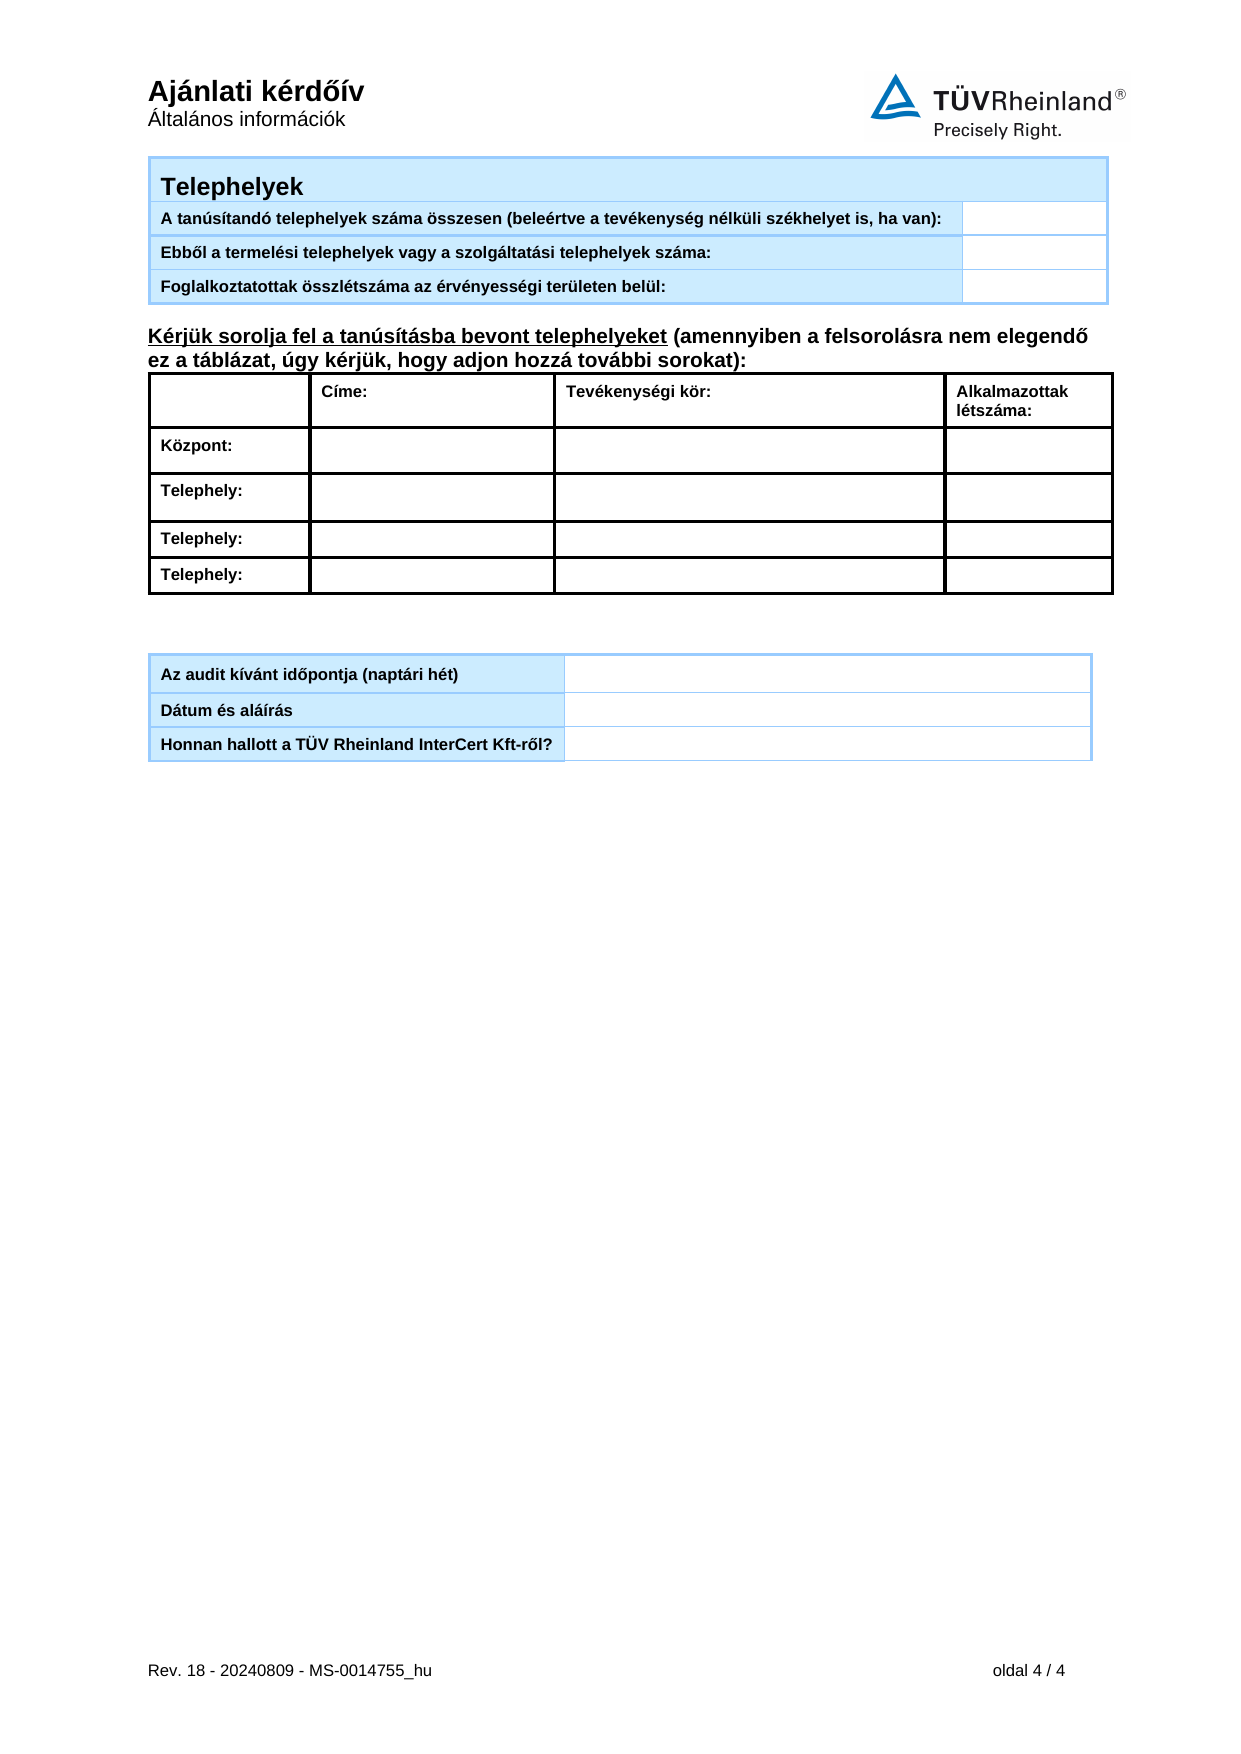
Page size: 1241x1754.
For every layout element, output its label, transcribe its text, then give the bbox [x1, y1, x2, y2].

table_cell [556, 429, 943, 472]
table_header Telephelyek [151, 159, 1106, 201]
table_cell [312, 429, 553, 472]
table_cell [947, 429, 1111, 472]
table_cell [565, 727, 1090, 760]
table_cell Foglalkoztatottak összlétszáma az érvényességi területen belül: [151, 270, 962, 302]
table_header [151, 375, 308, 426]
table_cell [556, 475, 943, 519]
table_cell [947, 523, 1111, 556]
table_cell Telephely: [151, 475, 308, 519]
table_cell [947, 475, 1111, 519]
table_cell Honnan hallott a TÜV Rheinland InterCert Kft-ről? [151, 728, 564, 760]
table_cell Telephely: [151, 523, 308, 556]
table_cell [556, 523, 943, 556]
table_cell [963, 236, 1106, 269]
table_header Tevékenységi kör: [556, 375, 943, 426]
table_cell [312, 559, 553, 592]
text Kérjük sorolja fel a tanúsításba bevont telephelyeket (amennyiben a felsorolásra nem elegendő ez a táblázat, úgy kérjük, hogy adjon hozzá további sorokat): [148, 324, 1093, 372]
table_cell Dátum és aláírás [151, 694, 564, 726]
table_cell [947, 559, 1111, 592]
table_cell [312, 475, 553, 519]
table_header Az audit kívánt időpontja (naptári hét) [151, 656, 564, 692]
table_cell [312, 523, 553, 556]
picture [864, 71, 1132, 142]
table_header Címe: [312, 375, 553, 426]
table_header Alkalmazottak létszáma: [947, 375, 1111, 426]
table_cell Telephely: [151, 559, 308, 592]
table_cell Központ: [151, 429, 308, 472]
table_cell [565, 693, 1090, 726]
table_cell [556, 559, 943, 592]
table_cell A tanúsítandó telephelyek száma összesen (beleértve a tevékenység nélküli székhelyet is, ha van): [151, 202, 962, 234]
table_cell Ebből a termelési telephelyek vagy a szolgáltatási telephelyek száma: [151, 237, 962, 269]
table_cell [963, 270, 1106, 302]
table_cell [963, 202, 1106, 234]
table_header [565, 656, 1090, 692]
